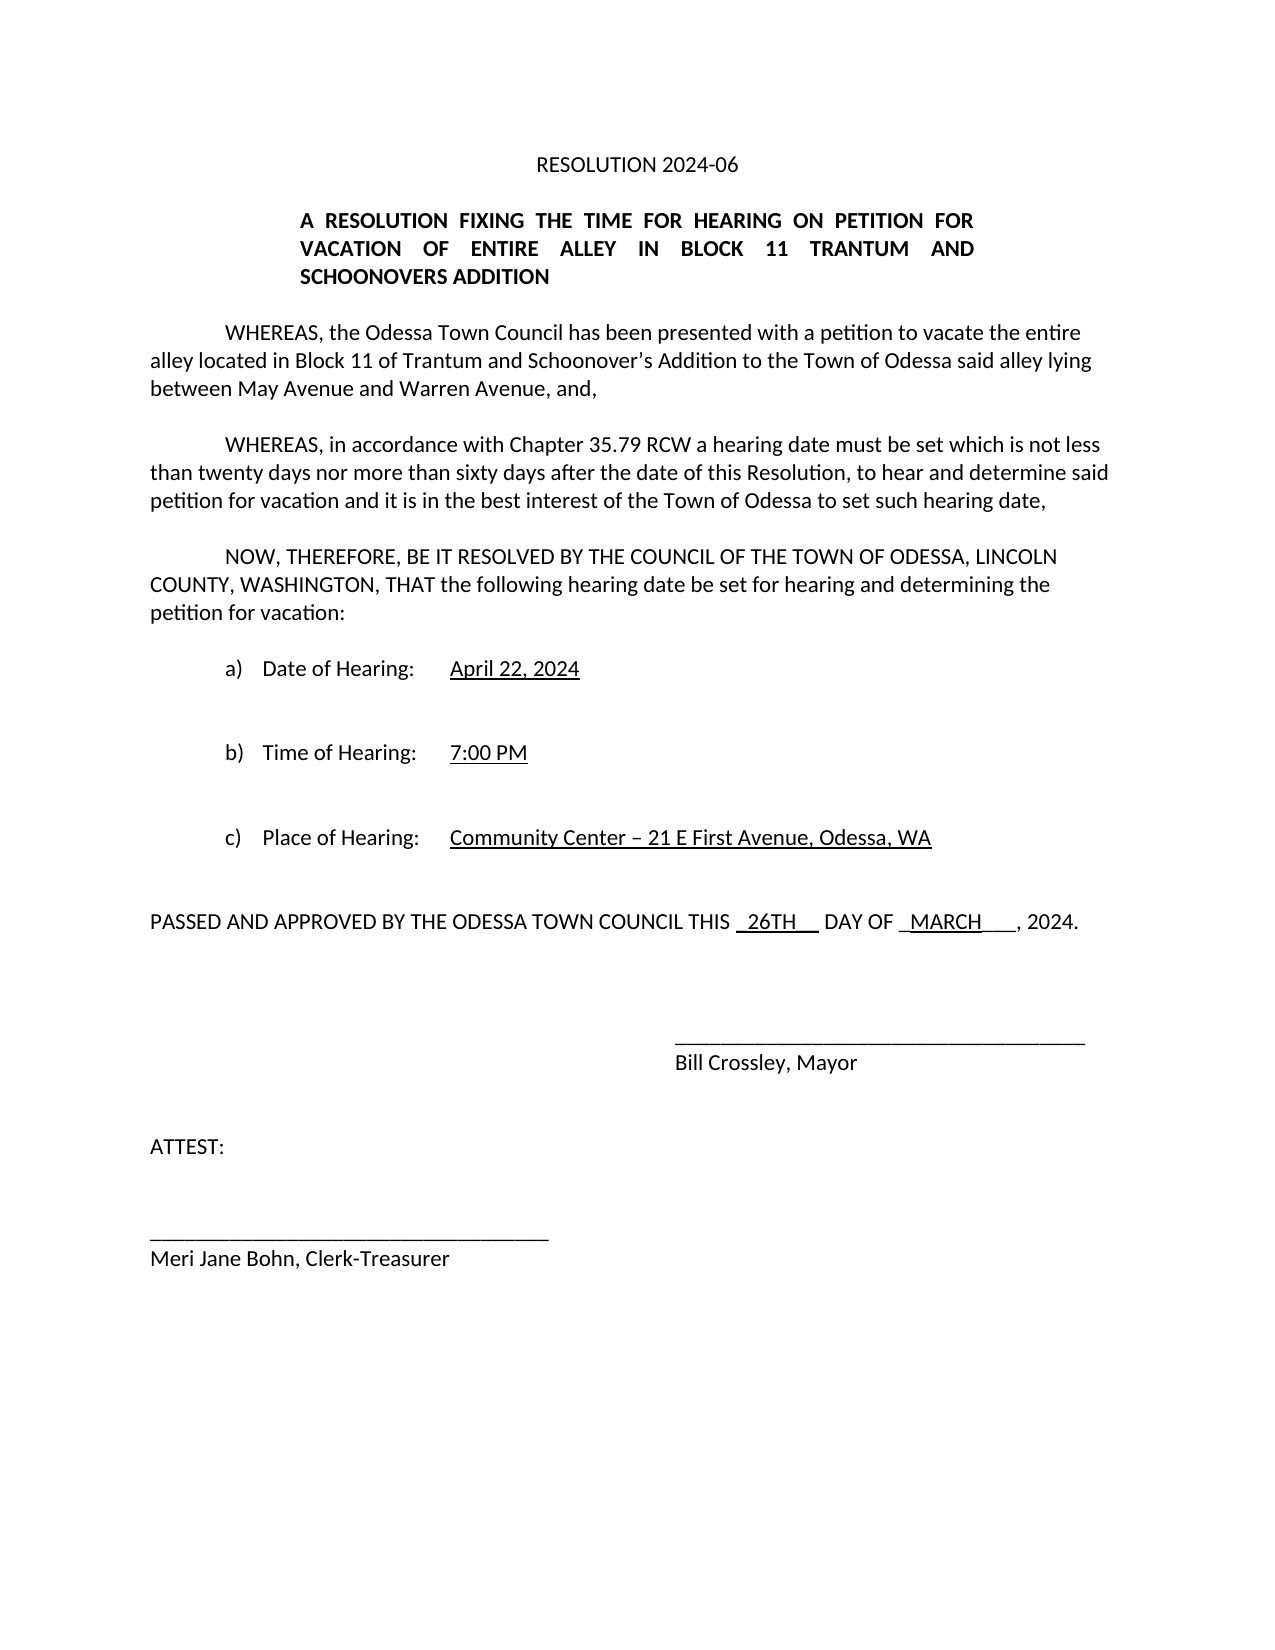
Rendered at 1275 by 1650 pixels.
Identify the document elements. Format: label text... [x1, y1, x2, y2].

text ___________________________________ [150, 1216, 1125, 1244]
text RESOLUTION 2024-06 [150, 150, 1125, 178]
text NOW, THEREFORE, BE IT RESOLVED BY THE COUNCIL OF THE TOWN OF ODESSA, LINCOLN COUNTY, WASHINGTON, THAT the following hearing date be set for hearing and determining the petition for vacation: [150, 542, 1125, 626]
list Date of Hearing: April 22, 2024 [225, 654, 1125, 682]
text WHEREAS, in accordance with Chapter 35.79 RCW a hearing date must be set which is not less than twenty days nor more than sixty days after the date of this Resolution, to hear and determine said petition for vacation and it is in the best interest of the Town of Odessa to set such hearing date, [150, 430, 1125, 514]
text Bill Crossley, Mayor [150, 1048, 1125, 1076]
list Place of Hearing: Community Center – 21 E First Avenue, Odessa, WA [225, 823, 1125, 851]
list Time of Hearing: 7:00 PM [225, 738, 1125, 766]
text ATTEST: [150, 1132, 1125, 1160]
text A RESOLUTION FIXING THE TIME FOR HEARING ON PETITION FOR VACATION OF ENTIRE ALLEY IN BLOCK 11 TRANTUM AND SCHOONOVERS ADDITION [300, 206, 975, 290]
text PASSED AND APPROVED BY THE ODESSA TOWN COUNCIL THIS _26TH__ DAY OF _MARCH___, 2024. [150, 907, 1125, 935]
text WHEREAS, the Odessa Town Council has been presented with a petition to vacate the entire alley located in Block 11 of Trantum and Schoonover’s Addition to the Town of Odessa said alley lying between May Avenue and Warren Avenue, and, [150, 318, 1125, 402]
text Meri Jane Bohn, Clerk-Treasurer [150, 1244, 1125, 1272]
text ____________________________________ [150, 1020, 1125, 1048]
